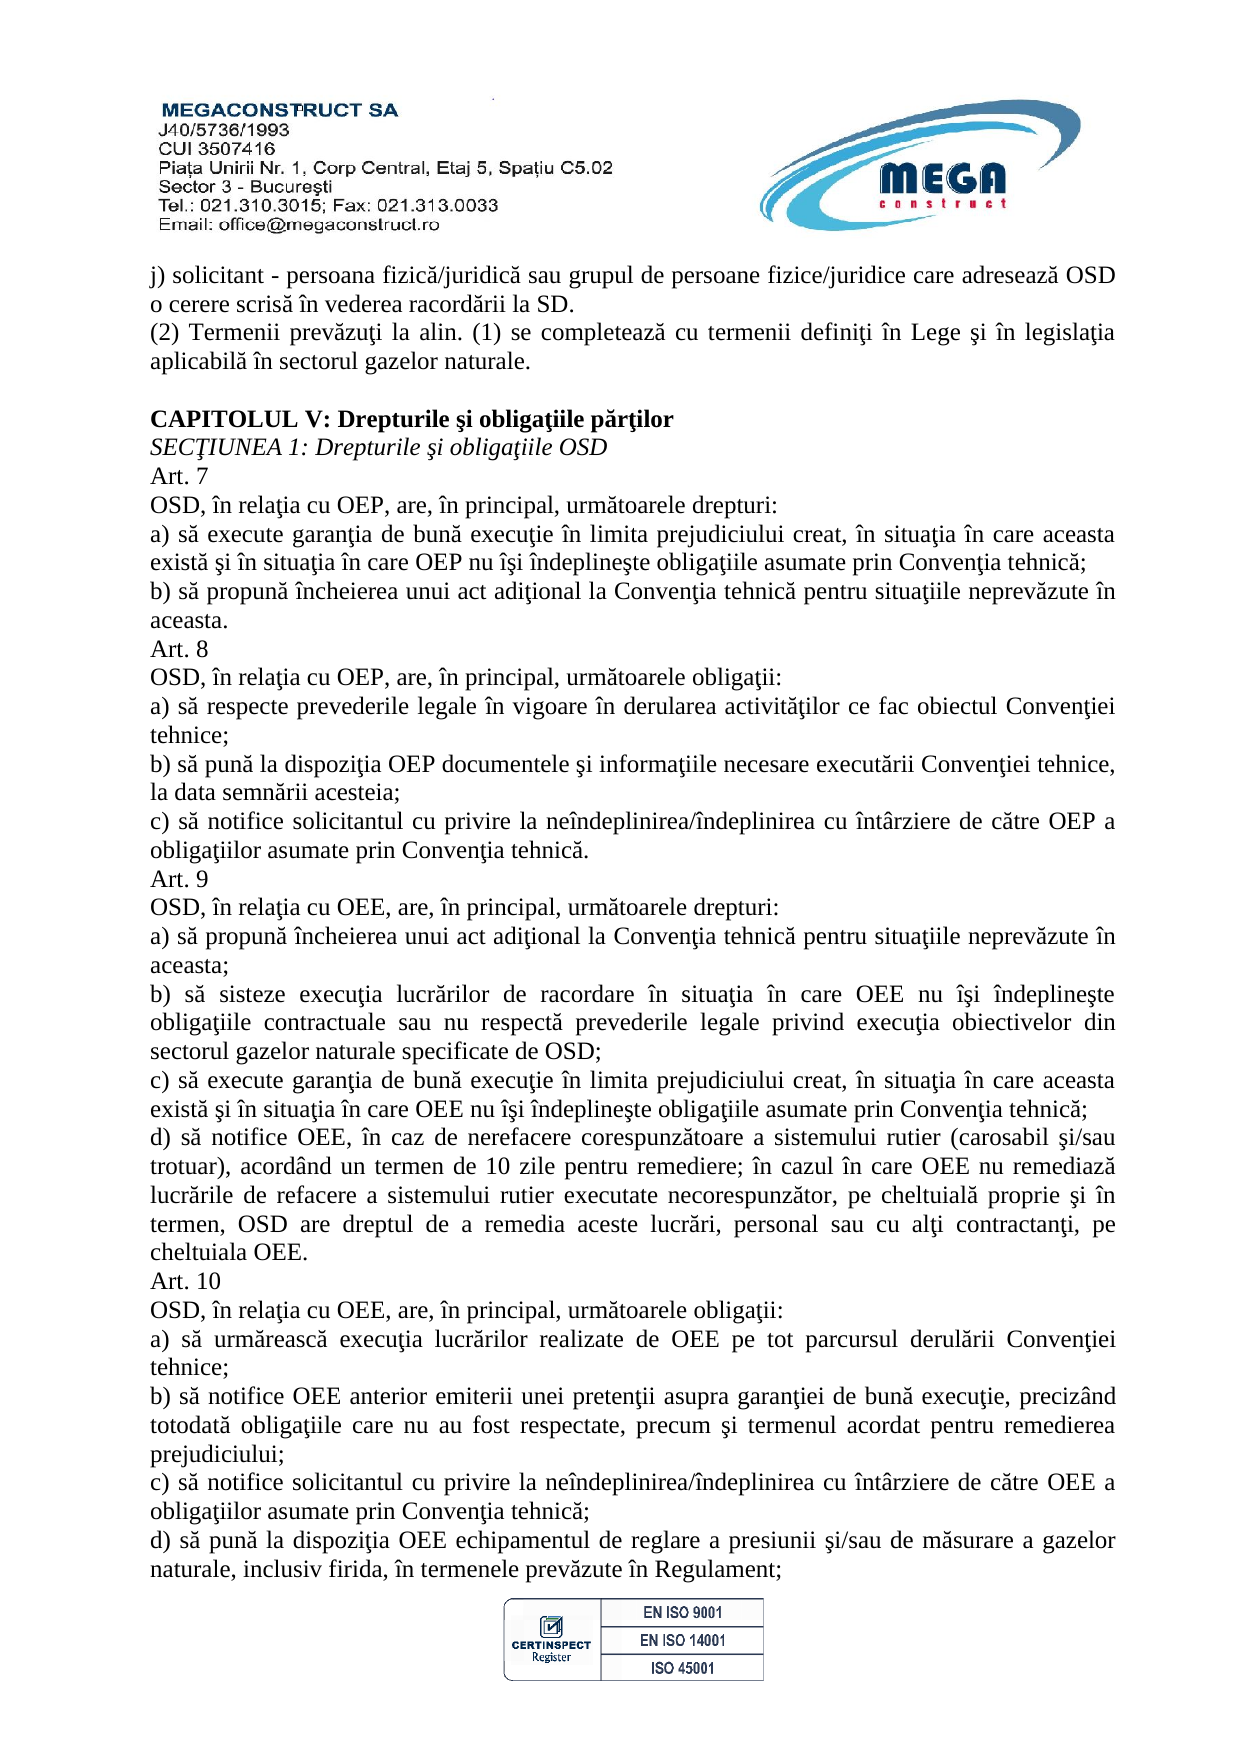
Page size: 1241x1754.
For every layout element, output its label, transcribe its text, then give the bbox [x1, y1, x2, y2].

text a) să respecte prevederile legale în vigoare în derularea activităţilor ce fac obiectul Convenţiei tehnice; [150, 691, 1117, 749]
text Art. 7 [150, 461, 1117, 490]
text Art. 10 [150, 1266, 1117, 1295]
text Art. 8 [150, 634, 1117, 662]
picture [150, 73, 1096, 260]
text SECŢIUNEA 1: Drepturile şi obligaţiile OSD [150, 432, 1117, 461]
text j) solicitant - persoana fizică/juridică sau grupul de persoane fizice/juridice care adresează OSD o cerere scrisă în vederea racordării la SD. [150, 260, 1117, 317]
text Art. 9 [150, 864, 1117, 892]
picture [503, 1598, 764, 1681]
text c) să notifice solicitantul cu privire la neîndeplinirea/îndeplinirea cu întârziere de către OEE a obligaţiilor asumate prin Convenţia tehnică; [150, 1467, 1117, 1525]
text c) să notifice solicitantul cu privire la neîndeplinirea/îndeplinirea cu întârziere de către OEP a obligaţiilor asumate prin Convenţia tehnică. [150, 806, 1117, 864]
text CAPITOLUL V: Drepturile şi obligaţiile părţilor [150, 404, 1117, 432]
text b) să pună la dispoziţia OEP documentele şi informaţiile necesare executării Convenţiei tehnice, la data semnării acesteia; [150, 749, 1117, 806]
text d) să pună la dispoziţia OEE echipamentul de reglare a presiunii şi/sau de măsurare a gazelor naturale, inclusiv firida, în termenele prevăzute în Regulament; [150, 1525, 1117, 1582]
text b) să propună încheierea unui act adiţional la Convenţia tehnică pentru situaţiile neprevăzute în aceasta. [150, 576, 1117, 634]
text d) să notifice OEE, în caz de nerefacere corespunzătoare a sistemului rutier (carosabil şi/sau trotuar), acordând un termen de 10 zile pentru remediere; în cazul în care OEE nu remediază lucrările de refacere a sistemului rutier executate necorespunzător, pe cheltuială proprie şi în termen, OSD are dreptul de a remedia aceste lucrări, personal sau cu alţi contractanţi, pe cheltuiala OEE. [150, 1122, 1117, 1266]
text b) să sisteze execuţia lucrărilor de racordare în situaţia în care OEE nu îşi îndeplineşte obligaţiile contractuale sau nu respectă prevederile legale privind execuţia obiectivelor din sectorul gazelor naturale specificate de OSD; [150, 979, 1117, 1065]
text OSD, în relaţia cu OEP, are, în principal, următoarele obligaţii: [150, 662, 1117, 691]
text b) să notifice OEE anterior emiterii unei pretenţii asupra garanţiei de bună execuţie, precizând totodată obligaţiile care nu au fost respectate, precum şi termenul acordat pentru remedierea prejudiciului; [150, 1381, 1117, 1467]
text OSD, în relaţia cu OEE, are, în principal, următoarele obligaţii: [150, 1295, 1117, 1324]
text a) să propună încheierea unui act adiţional la Convenţia tehnică pentru situaţiile neprevăzute în aceasta; [150, 921, 1117, 979]
text c) să execute garanţia de bună execuţie în limita prejudiciului creat, în situaţia în care aceasta există şi în situaţia în care OEE nu îşi îndeplineşte obligaţiile asumate prin Convenţia tehnică; [150, 1065, 1117, 1122]
text OSD, în relaţia cu OEP, are, în principal, următoarele drepturi: [150, 490, 1117, 519]
text a) să execute garanţia de bună execuţie în limita prejudiciului creat, în situaţia în care aceasta există şi în situaţia în care OEP nu îşi îndeplineşte obligaţiile asumate prin Convenţia tehnică; [150, 519, 1117, 576]
text (2) Termenii prevăzuţi la alin. (1) se completează cu termenii definiţi în Lege şi în legislaţia aplicabilă în sectorul gazelor naturale. [150, 317, 1117, 375]
text a) să urmărească execuţia lucrărilor realizate de OEE pe tot parcursul derulării Convenţiei tehnice; [150, 1324, 1117, 1381]
text OSD, în relaţia cu OEE, are, în principal, următoarele drepturi: [150, 892, 1117, 921]
